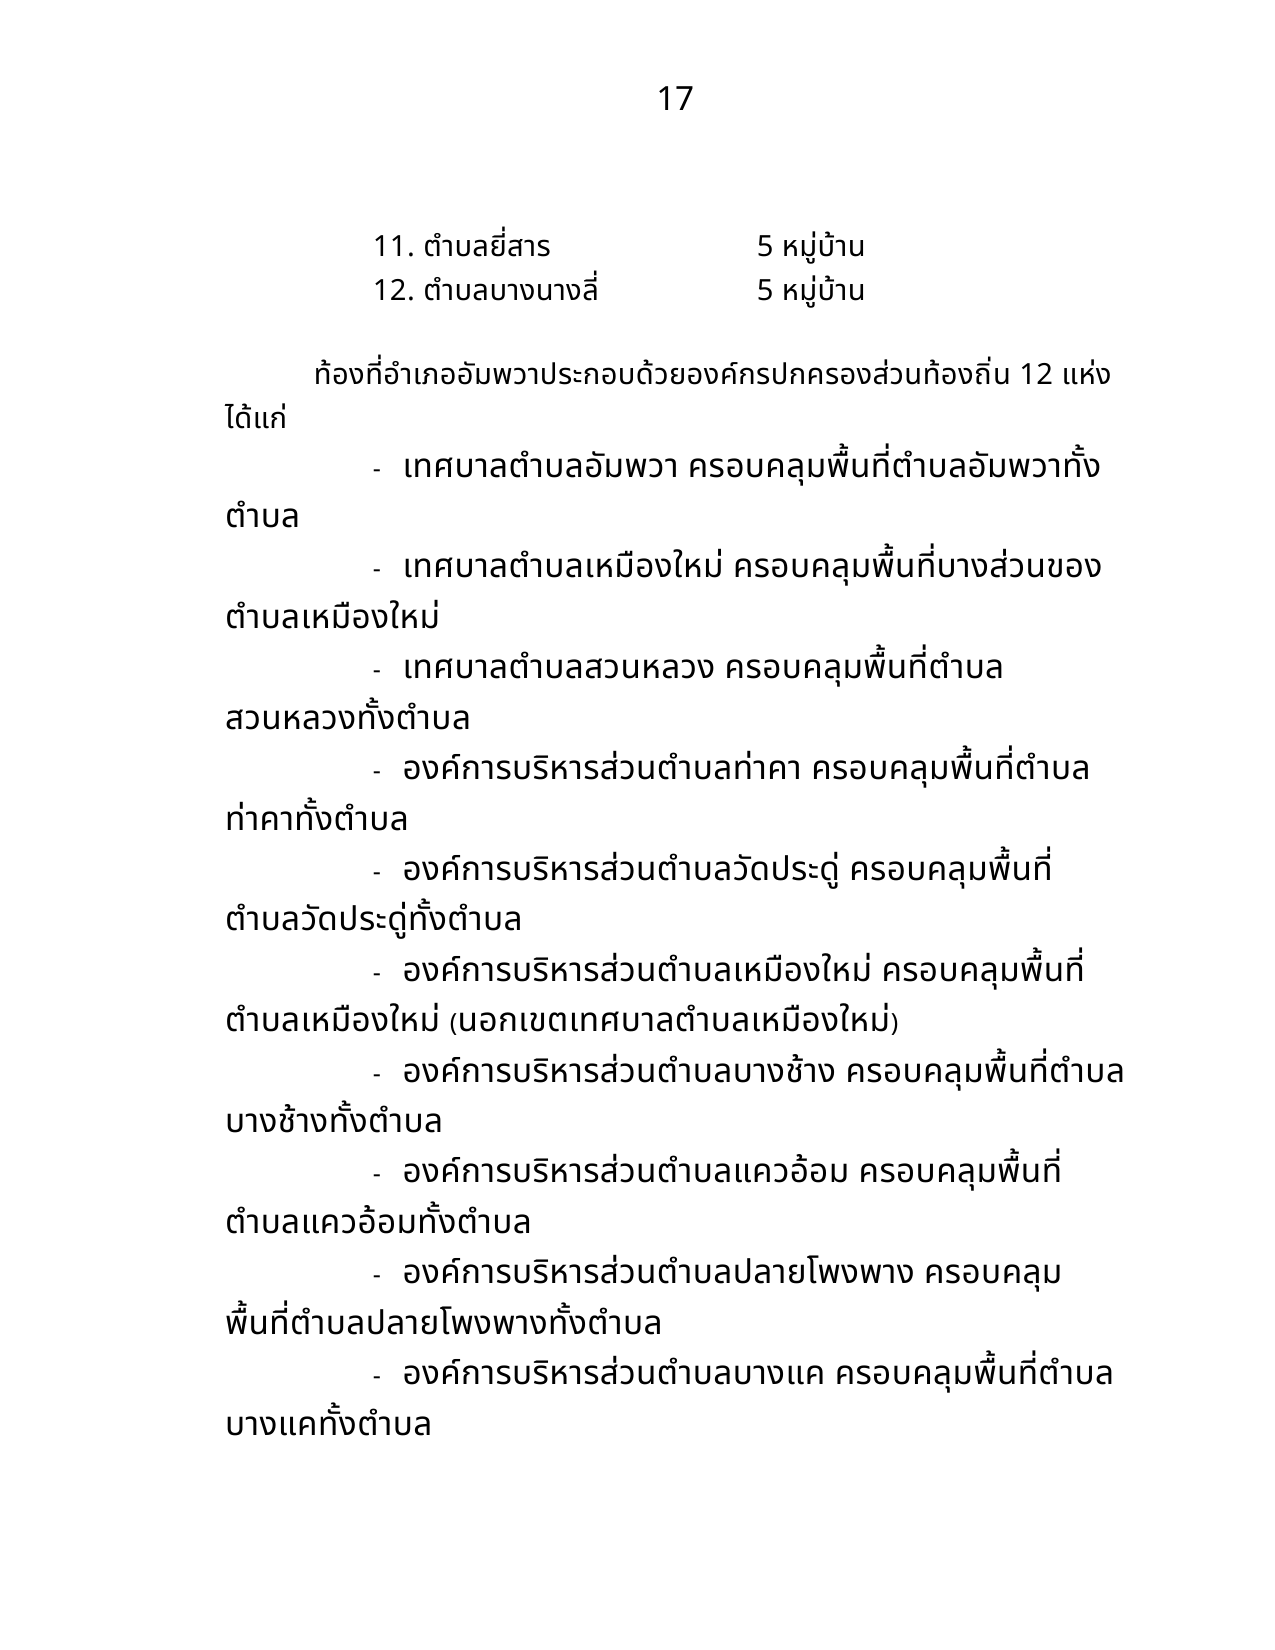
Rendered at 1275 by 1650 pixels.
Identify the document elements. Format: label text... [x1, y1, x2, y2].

list องค์การบริหารส่วนตำบลบางช้าง ครอบคลุมพื้นที่ตำบลบางช้างทั้งตำบล [225, 1047, 1125, 1147]
list องค์การบริหารส่วนตำบลวัดประดู่ ครอบคลุมพื้นที่ตำบลวัดประดู่ทั้งตำบล [225, 845, 1125, 946]
list องค์การบริหารส่วนตำบลท่าคา ครอบคลุมพื้นที่ตำบลท่าคาทั้งตำบล [225, 744, 1125, 845]
list เทศบาลตำบลอัมพวา ครอบคลุมพื้นที่ตำบลอัมพวาทั้งตำบล [225, 442, 1125, 542]
list องค์การบริหารส่วนตำบลเหมืองใหม่ ครอบคลุมพื้นที่ตำบลเหมืองใหม่ (นอกเขตเทศบาลตำบลเหมืองใหม่) [225, 946, 1125, 1047]
list องค์การบริหารส่วนตำบลแควอ้อม ครอบคลุมพื้นที่ตำบลแควอ้อมทั้งตำบล [225, 1147, 1125, 1248]
list องค์การบริหารส่วนตำบลปลายโพงพาง ครอบคลุมพื้นที่ตำบลปลายโพงพางทั้งตำบล [225, 1248, 1125, 1349]
list องค์การบริหารส่วนตำบลบางแค ครอบคลุมพื้นที่ตำบลบางแคทั้งตำบล [225, 1349, 1125, 1450]
list เทศบาลตำบลสวนหลวง ครอบคลุมพื้นที่ตำบลสวนหลวงทั้งตำบล [225, 643, 1125, 744]
list เทศบาลตำบลเหมืองใหม่ ครอบคลุมพื้นที่บางส่วนของตำบลเหมืองใหม่ [225, 542, 1125, 643]
text 11. ตำบลยี่สาร 5 หมู่บ้าน [225, 225, 1125, 269]
text 12. ตำบลบางนางลี่ 5 หมู่บ้าน [225, 269, 1125, 313]
text ท้องที่อำเภออัมพวาประกอบด้วยองค์กรปกครองส่วนท้องถิ่น 12 แห่ง ได้แก่ [225, 353, 1125, 442]
